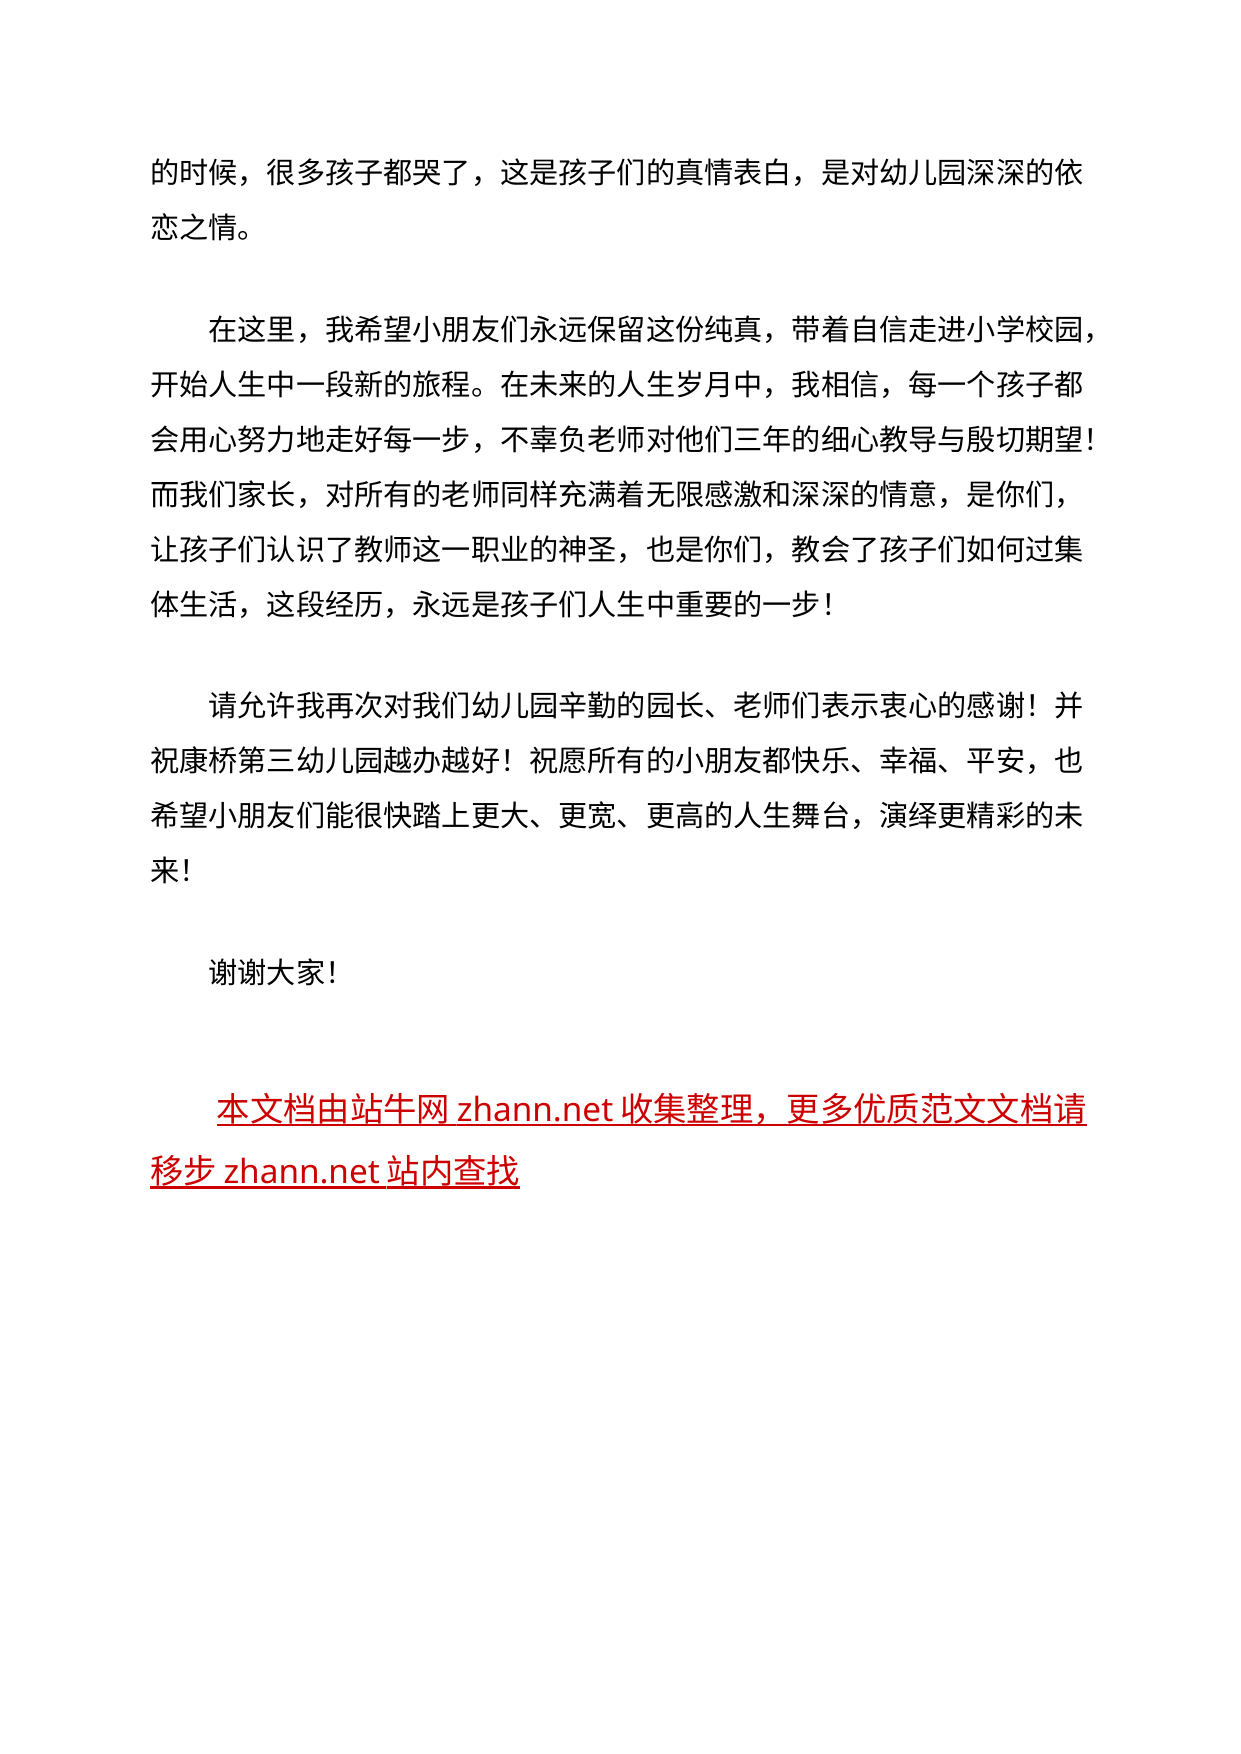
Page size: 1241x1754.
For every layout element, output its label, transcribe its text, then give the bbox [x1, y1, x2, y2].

text 请允许我再次对我们幼儿园辛勤的园长、老师们表示衷心的感谢！并祝康桥第三幼儿园越办越好！祝愿所有的小朋友都快乐、幸福、平安，也希望小朋友们能很快踏上更大、更宽、更高的人生舞台，演绎更精彩的未来！ [150, 683, 1090, 890]
text 在这里，我希望小朋友们永远保留这份纯真，带着自信走进小学校园，开始人生中一段新的旅程。在未来的人生岁月中，我相信，每一个孩子都会用心努力地走好每一步，不辜负老师对他们三年的细心教导与殷切期望！而我们家长，对所有的老师同样充满着无限感激和深深的情意，是你们，让孩子们认识了教师这一职业的神圣，也是你们，教会了孩子们如何过集体生活，这段经历，永远是孩子们人生中重要的一步！ [150, 307, 1090, 623]
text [150, 150, 1090, 247]
text 本文档由站牛网zhann.net收集整理，更多优质范文文档请移步zhann.net站内查找 [150, 1082, 1090, 1194]
text 谢谢大家！ [150, 949, 1090, 992]
